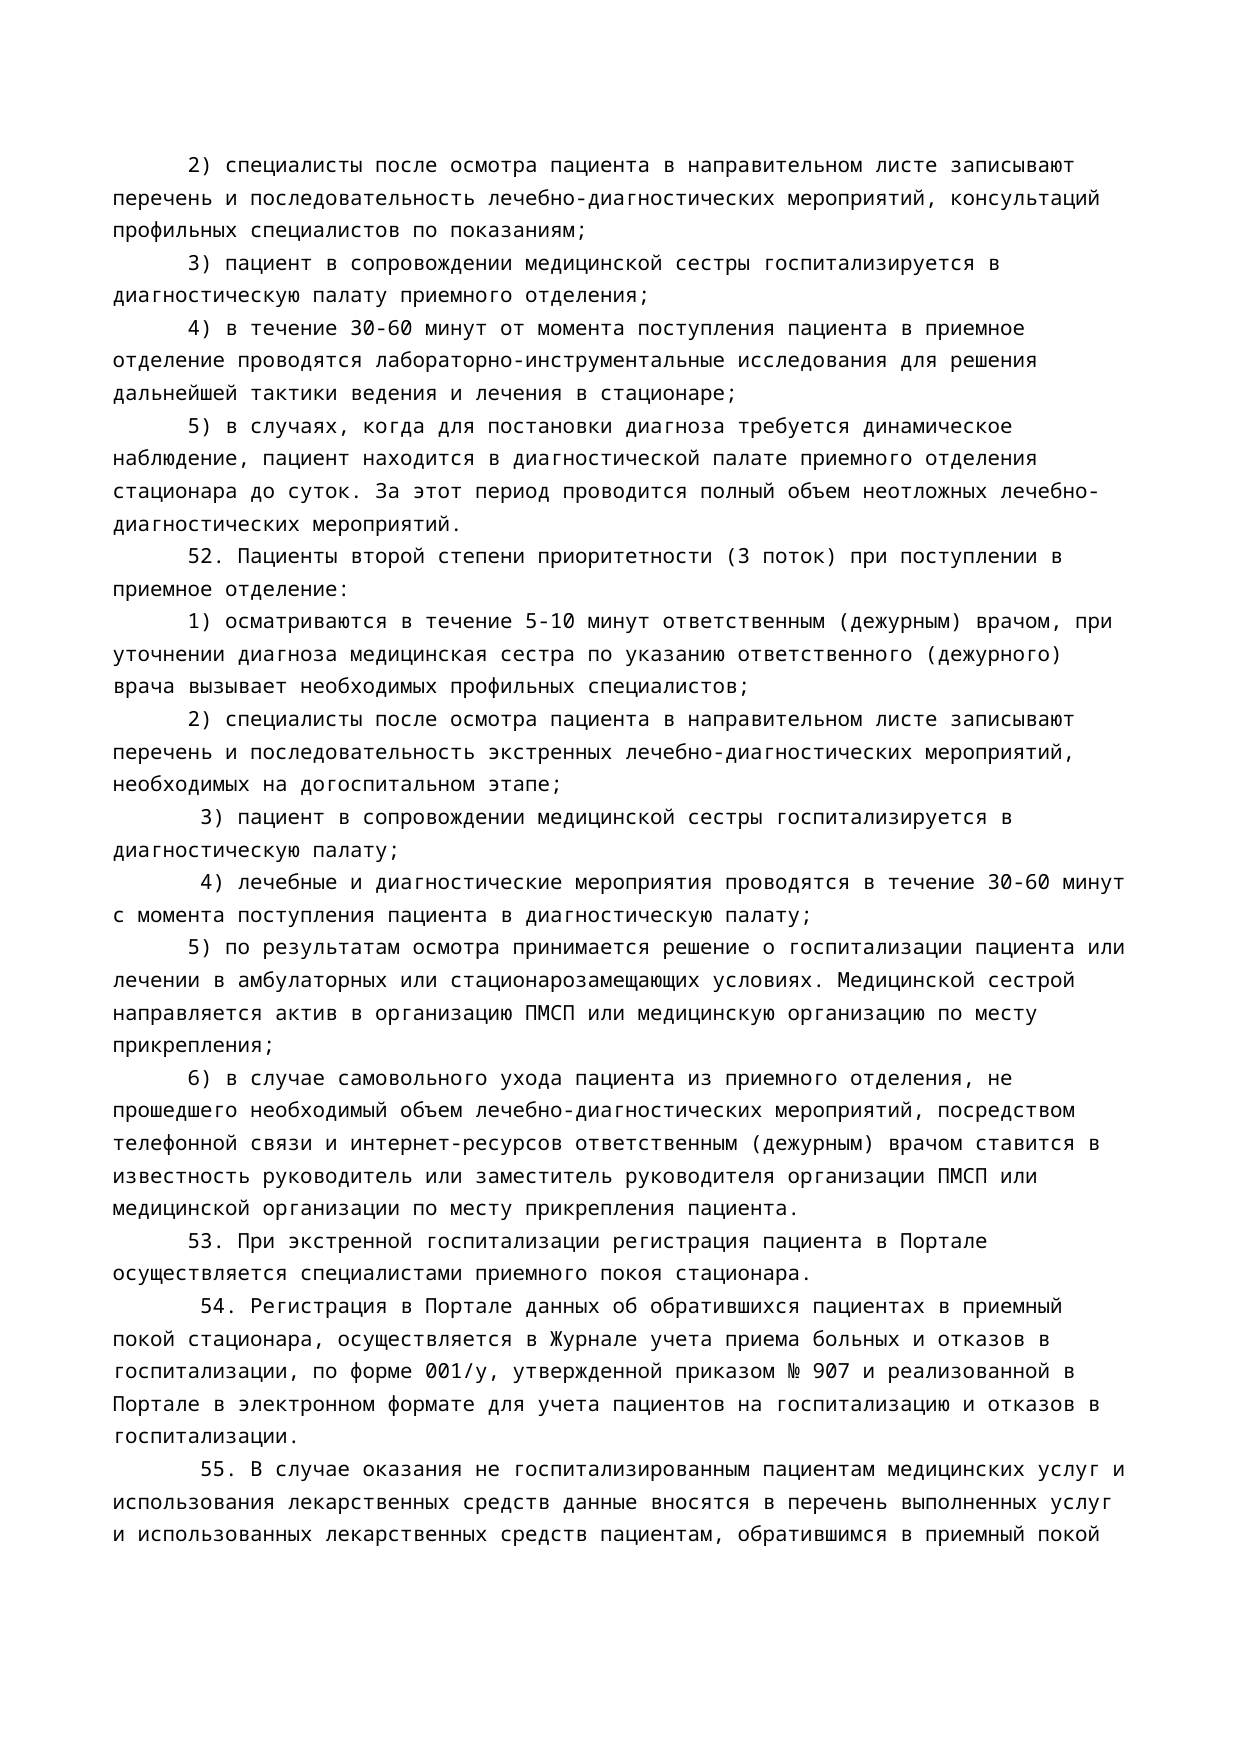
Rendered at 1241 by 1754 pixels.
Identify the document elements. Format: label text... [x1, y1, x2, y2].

text 54. Регистрация в Портале данных об обратившихся пациентах в приемный покой стационара, осуществляется в Журнале учета приема больных и отказов в госпитализации, по форме 001/у, утвержденной приказом № 907 и реализованной в Портале в электронном формате для учета пациентов на госпитализацию и отказов в госпитализации. [112, 1291, 1128, 1450]
text 6) в случае самовольного ухода пациента из приемного отделения, не прошедшего необходимый объем лечебно-диагностических мероприятий, посредством телефонной связи и интернет-ресурсов ответственным (дежурным) врачом ставится в известность руководитель или заместитель руководителя организации ПМСП или медицинской организации по месту прикрепления пациента. [112, 1063, 1128, 1222]
text 2) специалисты после осмотра пациента в направительном листе записывают перечень и последовательность экстренных лечебно-диагностических мероприятий, необходимых на догоспитальном этапе; [112, 704, 1128, 798]
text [112, 1454, 1128, 1548]
text 52. Пациенты второй степени приоритетности (3 поток) при поступлении в приемное отделение: [112, 541, 1128, 602]
text 4) лечебные и диагностические мероприятия проводятся в течение 30-60 минут с момента поступления пациента в диагностическую палату; [112, 867, 1128, 928]
text 3) пациент в сопровождении медицинской сестры госпитализируется в диагностическую палату приемного отделения; [112, 248, 1128, 309]
text 53. При экстренной госпитализации регистрация пациента в Портале осуществляется специалистами приемного покоя стационара. [112, 1226, 1128, 1287]
text 4) в течение 30-60 минут от момента поступления пациента в приемное отделение проводятся лабораторно-инструментальные исследования для решения дальнейшей тактики ведения и лечения в стационаре; [112, 313, 1128, 407]
text 5) по результатам осмотра принимается решение о госпитализации пациента или лечении в амбулаторных или стационарозамещающих условиях. Медицинской сестрой направляется актив в организацию ПМСП или медицинскую организацию по месту прикрепления; [112, 932, 1128, 1059]
text 3) пациент в сопровождении медицинской сестры госпитализируется в диагностическую палату; [112, 802, 1128, 863]
text 1) осматриваются в течение 5-10 минут ответственным (дежурным) врачом, при уточнении диагноза медицинская сестра по указанию ответственного (дежурного) врача вызывает необходимых профильных специалистов; [112, 606, 1128, 700]
text 5) в случаях, когда для постановки диагноза требуется динамическое наблюдение, пациент находится в диагностической палате приемного отделения стационара до суток. За этот период проводится полный объем неотложных лечебно-диагностических мероприятий. [112, 411, 1128, 537]
text 2) специалисты после осмотра пациента в направительном листе записывают перечень и последовательность лечебно-диагностических мероприятий, консультаций профильных специалистов по показаниям; [112, 150, 1128, 244]
